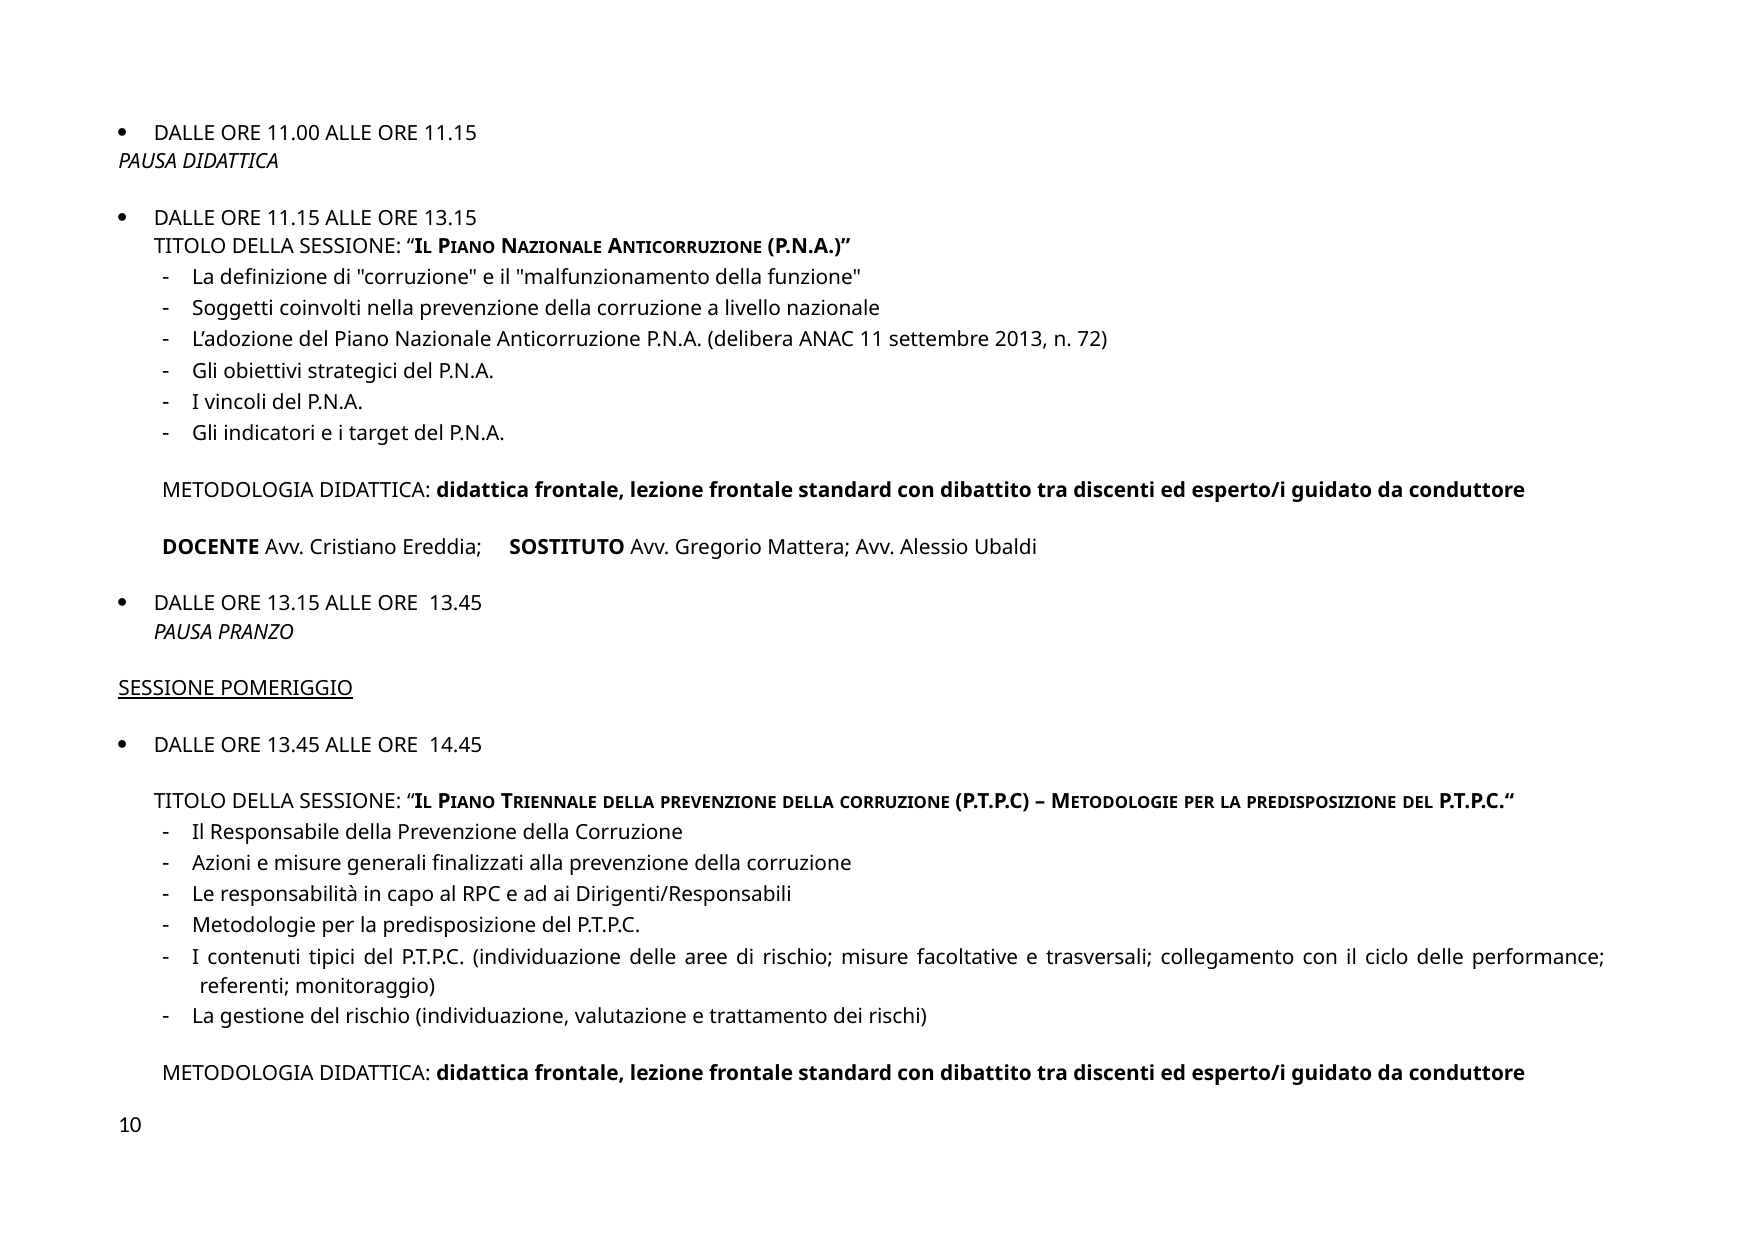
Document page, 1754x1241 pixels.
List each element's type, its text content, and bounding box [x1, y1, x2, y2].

list I vincoli del P.N.A. [162, 385, 1606, 416]
list DALLE ORE 13.15 ALLE ORE 13.45 [118, 588, 1606, 617]
list Il Responsabile della Prevenzione della Corruzione [162, 814, 1606, 846]
list Le responsabilità in capo al RPC e ad ai Dirigenti/Responsabili [162, 877, 1606, 908]
list Metodologie per la predisposizione del P.T.P.C. [162, 908, 1606, 939]
list DALLE ORE 13.45 ALLE ORE 14.45 [118, 730, 1606, 758]
list La gestione del rischio (individuazione, valutazione e trattamento dei rischi) [162, 999, 1606, 1031]
text TITOLO DELLA SESSIONE: “Il Piano Nazionale Anticorruzione (P.N.A.)” [118, 231, 1606, 260]
list La definizione di "corruzione" e il "malfunzionamento della funzione" [162, 260, 1606, 291]
list PAUSA PRANZO [153, 617, 1606, 645]
text METODOLOGIA DIDATTICA: didattica frontale, lezione frontale standard con dibattito tra discenti ed esperto/i guidato da conduttore [162, 1058, 1606, 1087]
text PAUSA DIDATTICA [118, 147, 1606, 175]
list L’adozione del Piano Nazionale Anticorruzione P.N.A. (delibera ANAC 11 settembre 2013, n. 72) [162, 322, 1606, 354]
list Gli obiettivi strategici del P.N.A. [162, 354, 1606, 385]
list Azioni e misure generali finalizzati alla prevenzione della corruzione [162, 846, 1606, 877]
text METODOLOGIA DIDATTICA: didattica frontale, lezione frontale standard con dibattito tra discenti ed esperto/i guidato da conduttore [162, 475, 1606, 504]
list Soggetti coinvolti nella prevenzione della corruzione a livello nazionale [162, 291, 1606, 322]
text SESSIONE POMERIGGIO [118, 673, 1606, 702]
text DOCENTE Avv. Cristiano Ereddia; SOSTITUTO Avv. Gregorio Mattera; Avv. Alessio Ubaldi [118, 532, 1606, 560]
list I contenuti tipici del P.T.P.C. (individuazione delle aree di rischio; misure facoltative e trasversali; collegamento con il ciclo delle performance; referenti; monitoraggio) [162, 939, 1606, 999]
text TITOLO DELLA SESSIONE: “Il Piano Triennale della prevenzione della corruzione (P.T.P.C) – Metodologie per la predisposizione del P.T.P.C.“ [153, 786, 1606, 814]
list Gli indicatori e i target del P.N.A. [162, 416, 1606, 447]
list DALLE ORE 11.00 ALLE ORE 11.15 [118, 118, 1606, 147]
list DALLE ORE 11.15 ALLE ORE 13.15 [118, 203, 1606, 231]
